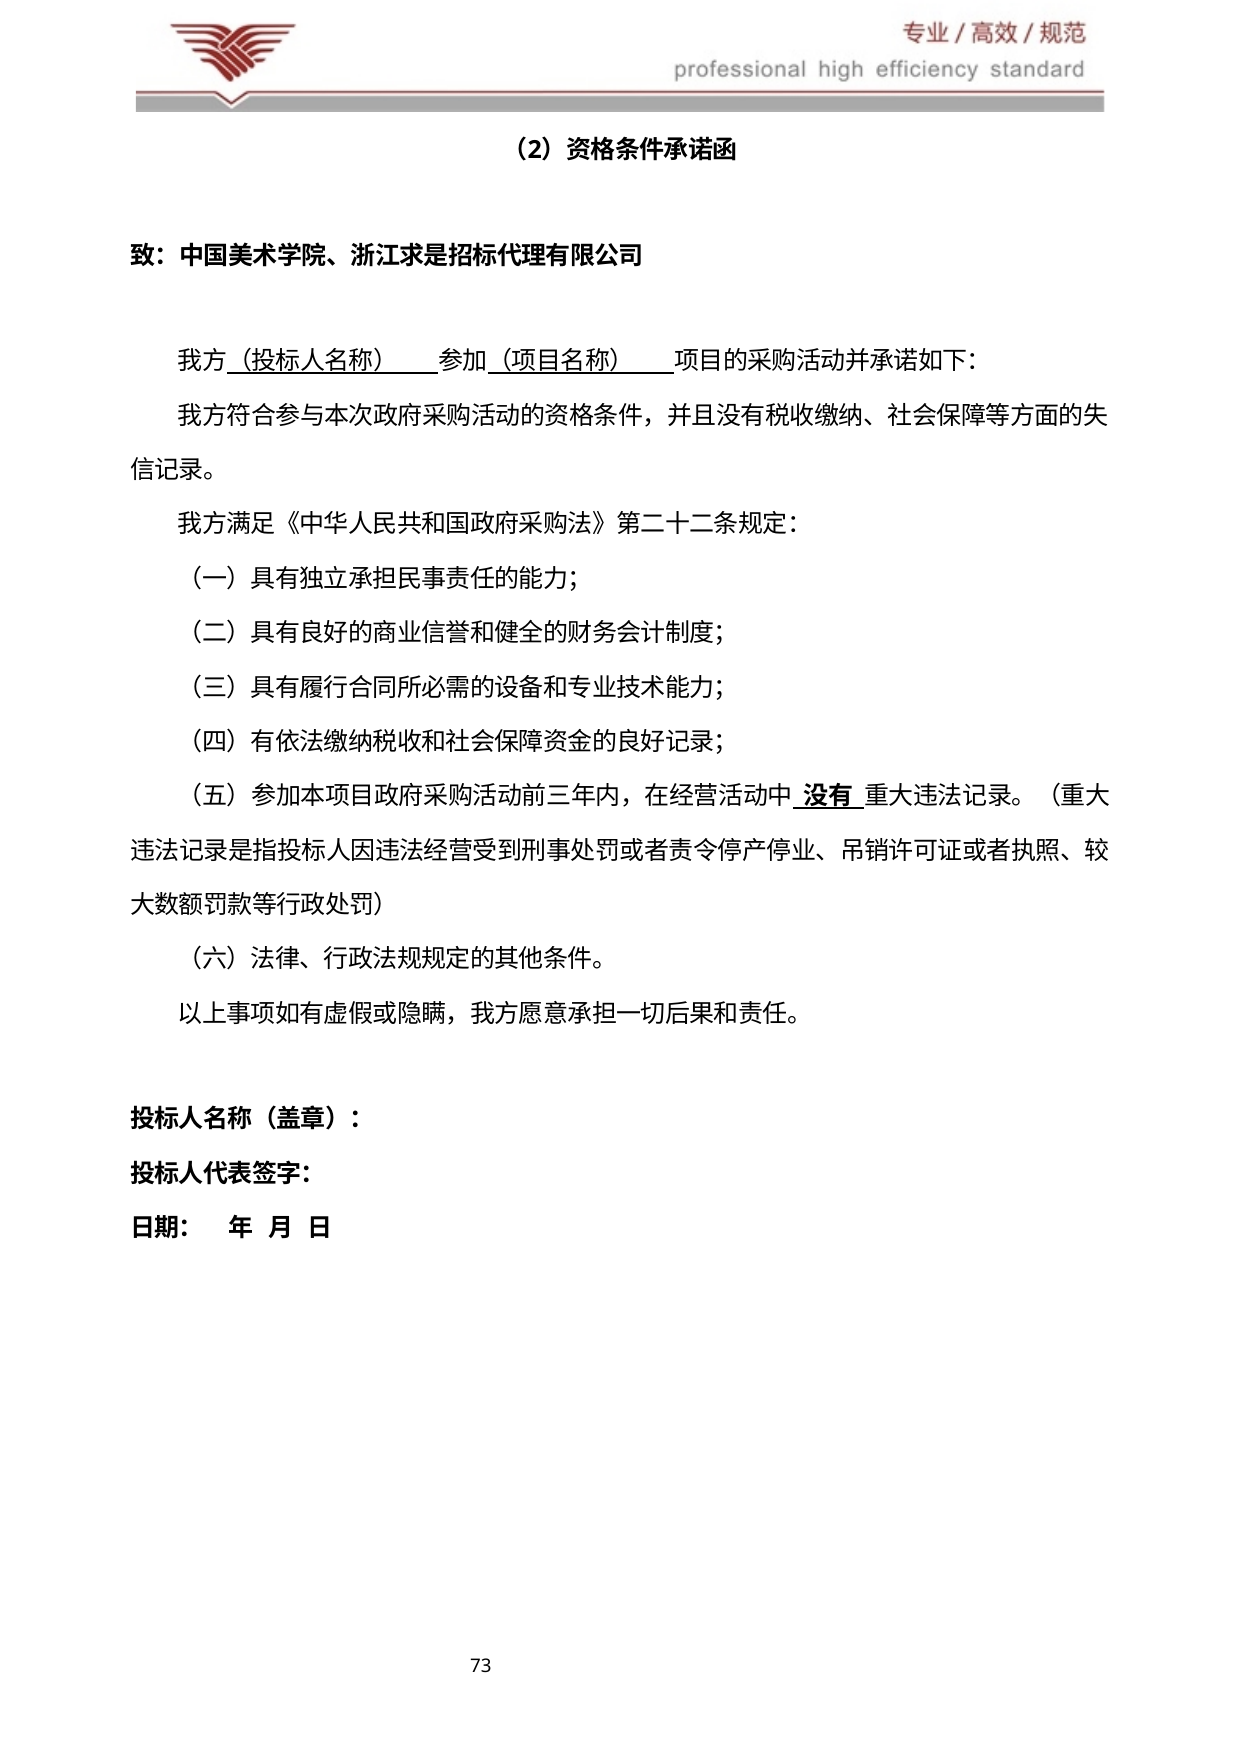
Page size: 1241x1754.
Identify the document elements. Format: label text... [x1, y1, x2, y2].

text （一）具有独立承担民事责任的能力； [130, 558, 1110, 594]
text 我方（投标人名称） 参加（项目名称） 项目的采购活动并承诺如下： [130, 341, 1110, 377]
text （三）具有履行合同所必需的设备和专业技术能力； [130, 667, 1110, 703]
text （五）参加本项目政府采购活动前三年内，在经营活动中 没有 重大违法记录。（重大违法记录是指投标人因违法经营受到刑事处罚或者责令停产停业、吊销许可证或者执照、较大数额罚款等行政处罚） [130, 776, 1110, 921]
text （六）法律、行政法规规定的其他条件。 [130, 939, 1110, 975]
text （2）资格条件承诺函 [130, 130, 1110, 166]
picture [135, 0, 1105, 112]
text 我方符合参与本次政府采购活动的资格条件，并且没有税收缴纳、社会保障等方面的失信记录。 [130, 395, 1110, 486]
text （二）具有良好的商业信誉和健全的财务会计制度； [130, 613, 1110, 649]
text 日期： 年 月 日 [130, 1207, 1110, 1244]
text 我方满足《中华人民共和国政府采购法》第二十二条规定： [130, 504, 1110, 540]
text 投标人名称（盖章）： [130, 1099, 1110, 1135]
text 以上事项如有虚假或隐瞒，我方愿意承担一切后果和责任。 [130, 993, 1110, 1029]
text （四）有依法缴纳税收和社会保障资金的良好记录； [130, 721, 1110, 758]
text 投标人代表签字： [130, 1153, 1110, 1189]
text 致：中国美术学院、浙江求是招标代理有限公司 [130, 235, 1110, 272]
